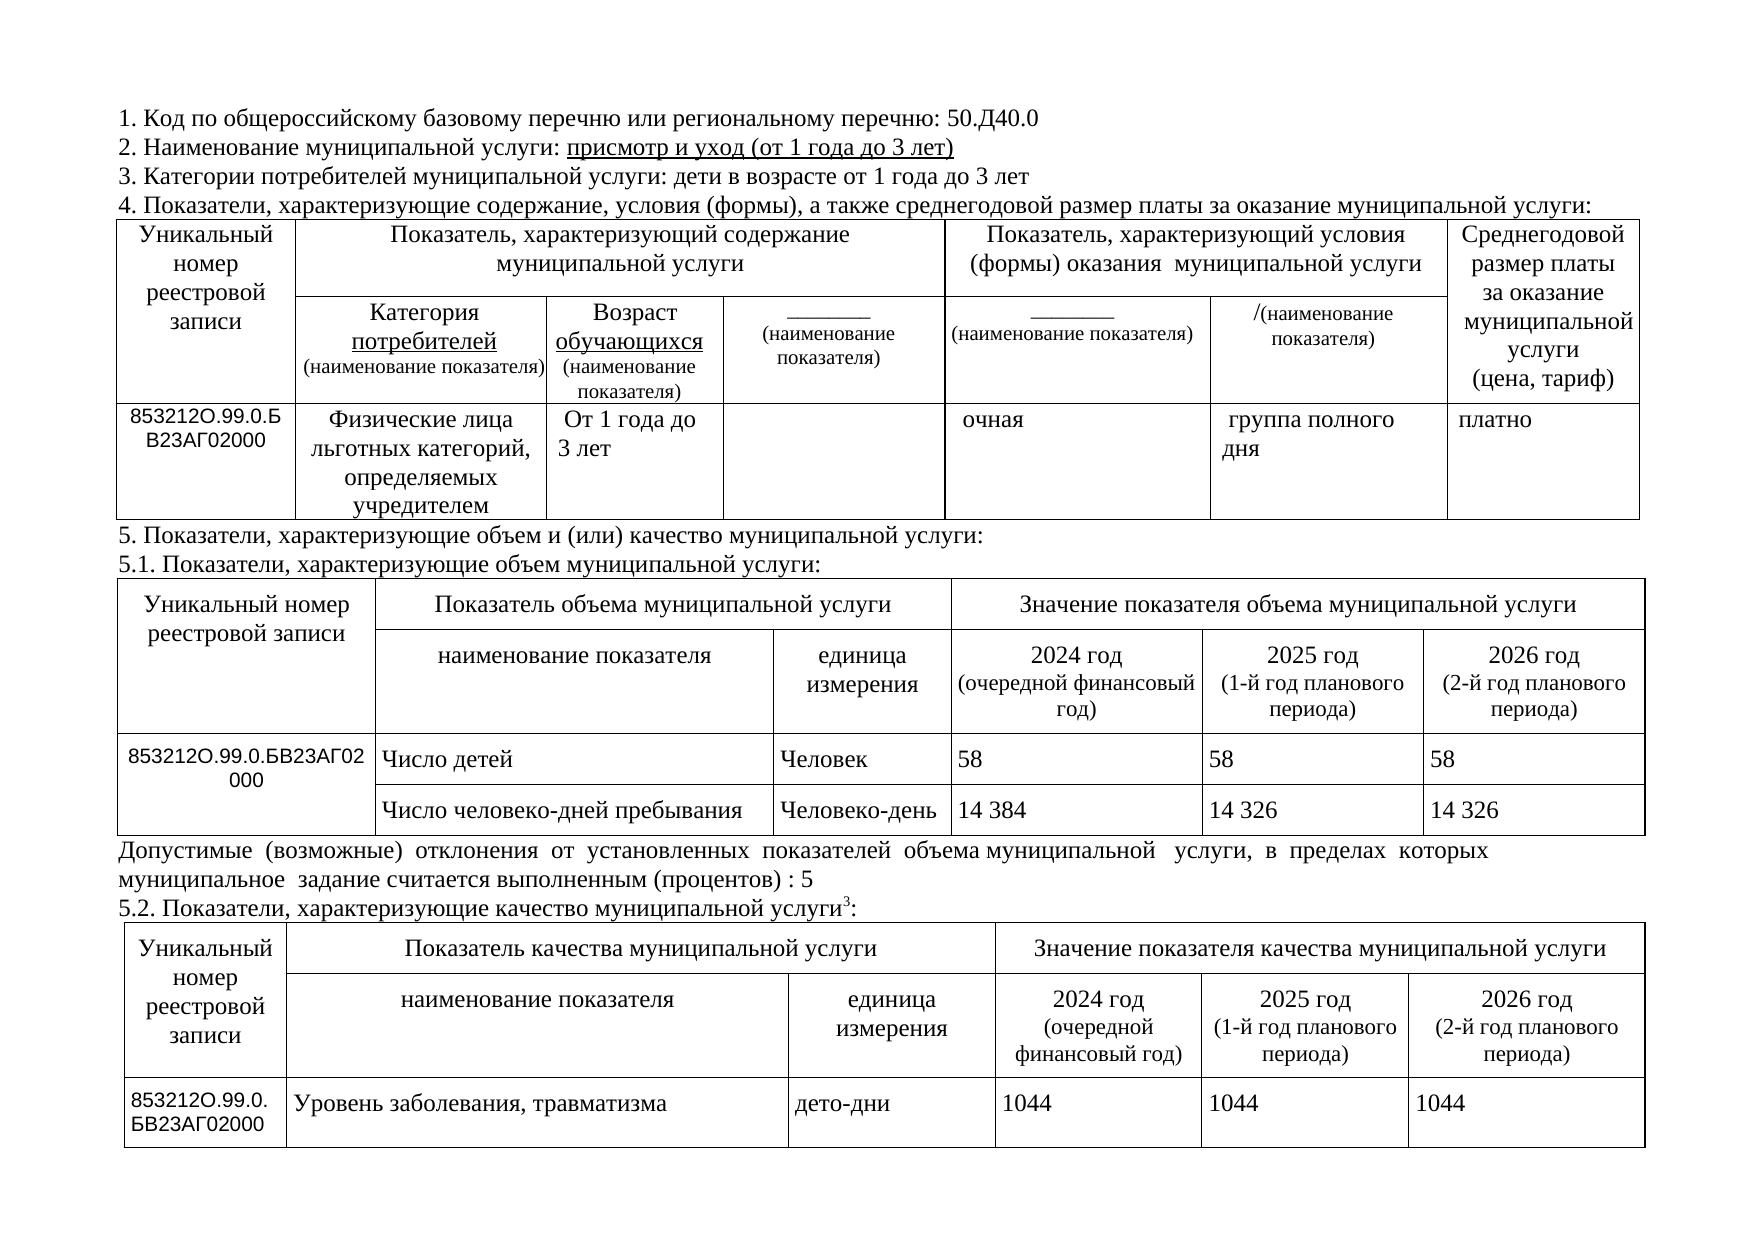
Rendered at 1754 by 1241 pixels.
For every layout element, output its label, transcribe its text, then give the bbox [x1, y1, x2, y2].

table_cell Человек [774, 734, 951, 783]
table_cell наименование показателя [376, 630, 773, 732]
table_cell /(наименование показателя) [1211, 297, 1447, 403]
table_cell 58 [1424, 734, 1644, 783]
table_cell Возраст обучающихся (наименование показателя) [547, 297, 723, 403]
table_cell 853212О.99.0.БВ23АГ02000 [118, 734, 375, 834]
table_header Уникальный номер реестровой записи [117, 220, 295, 403]
text 5.1. Показатели, характеризующие объем муниципальной услуги: [118, 549, 1636, 578]
table_cell 14 384 [952, 785, 1202, 834]
table_cell ________ (наименование показателя) [724, 297, 944, 403]
table_cell 2025 год (1-й год планового периода) [1203, 630, 1423, 732]
table_cell 2025 год (1-й год планового периода) [1202, 974, 1408, 1077]
table_cell 14 326 [1424, 785, 1644, 834]
text 2. Наименование муниципальной услуги: присмотр и уход (от 1 года до 3 лет) [118, 132, 1636, 161]
table_cell наименование показателя [287, 974, 788, 1077]
table_cell ________ (наименование показателя) [946, 297, 1210, 403]
table_cell Число детей [376, 734, 773, 783]
table_header Показатель, характеризующий условия (формы) оказания муниципальной услуги [946, 220, 1447, 296]
table_header Значение показателя объема муниципальной услуги [952, 579, 1644, 629]
table_cell [724, 404, 944, 519]
table_cell 2024 год (очередной финансовый год) [952, 630, 1202, 732]
text 3. Категории потребителей муниципальной услуги: дети в возрасте от 1 года до 3 лет [118, 161, 1636, 190]
text 4. Показатели, характеризующие содержание, условия (формы), а также среднегодовой размер платы за оказание муниципальной услуги: [118, 190, 1636, 218]
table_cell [125, 1078, 286, 1147]
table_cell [287, 1078, 788, 1147]
table_cell платно [1448, 404, 1639, 519]
table_cell 853212О.99.0.БВ23АГ02000 [117, 404, 295, 519]
table_cell Физические лица льготных категорий, определяемых учредителем [489, 404, 546, 519]
table_header Показатель качества муниципальной услуги [287, 923, 995, 973]
table_cell 58 [952, 734, 1202, 783]
table_cell 58 [1203, 734, 1423, 783]
table_cell Физические лица льготных категорий, определяемых учредителем [296, 404, 353, 519]
table_header Среднегодовой размер платы за оказание муниципальной услуги (цена, тариф) [1448, 220, 1639, 403]
text 5. Показатели, характеризующие объем и (или) качество муниципальной услуги: [118, 520, 1636, 549]
table_header Значение показателя качества муниципальной услуги [996, 923, 1644, 973]
table_cell очная [946, 404, 1210, 519]
text Допустимые (возможные) отклонения от установленных показателей объема муниципальной услуги, в пределах которых муниципальное задание считается выполненным (процентов) : 5 [118, 836, 1636, 893]
table_cell От 1 года до 3 лет [547, 404, 723, 519]
table_cell 1044 [1409, 1078, 1644, 1147]
table_header Уникальный номер реестровой записи [118, 579, 375, 732]
table_cell Категория потребителей (наименование показателя) [296, 297, 546, 403]
table_cell 1044 [996, 1078, 1201, 1147]
text 5.2. Показатели, характеризующие качество муниципальной услуги3: [118, 893, 1636, 922]
table_cell 1044 [1202, 1078, 1408, 1147]
table_header Уникальный номер реестровой записи [125, 923, 286, 1077]
table_cell группа полного дня [1211, 404, 1447, 519]
table_header Показатель, характеризующий содержание муниципальной услуги [296, 220, 944, 296]
table_cell Человеко-день [774, 785, 951, 834]
table_cell единица измерения [789, 974, 995, 1077]
table_cell дето-дни [789, 1078, 995, 1147]
table_cell 2026 год (2-й год планового периода) [1424, 630, 1644, 732]
text 1. Код по общероссийскому базовому перечню или региональному перечню: 50.Д40.0 [118, 103, 1636, 132]
table_header Показатель объема муниципальной услуги [376, 579, 951, 629]
table_cell 14 326 [1203, 785, 1423, 834]
table_cell единица измерения [774, 630, 951, 732]
table_cell Число человеко-дней пребывания [376, 785, 773, 834]
table_cell 2026 год (2-й год планового периода) [1409, 974, 1644, 1077]
table_cell 2024 год (очередной финансовый год) [996, 974, 1201, 1077]
